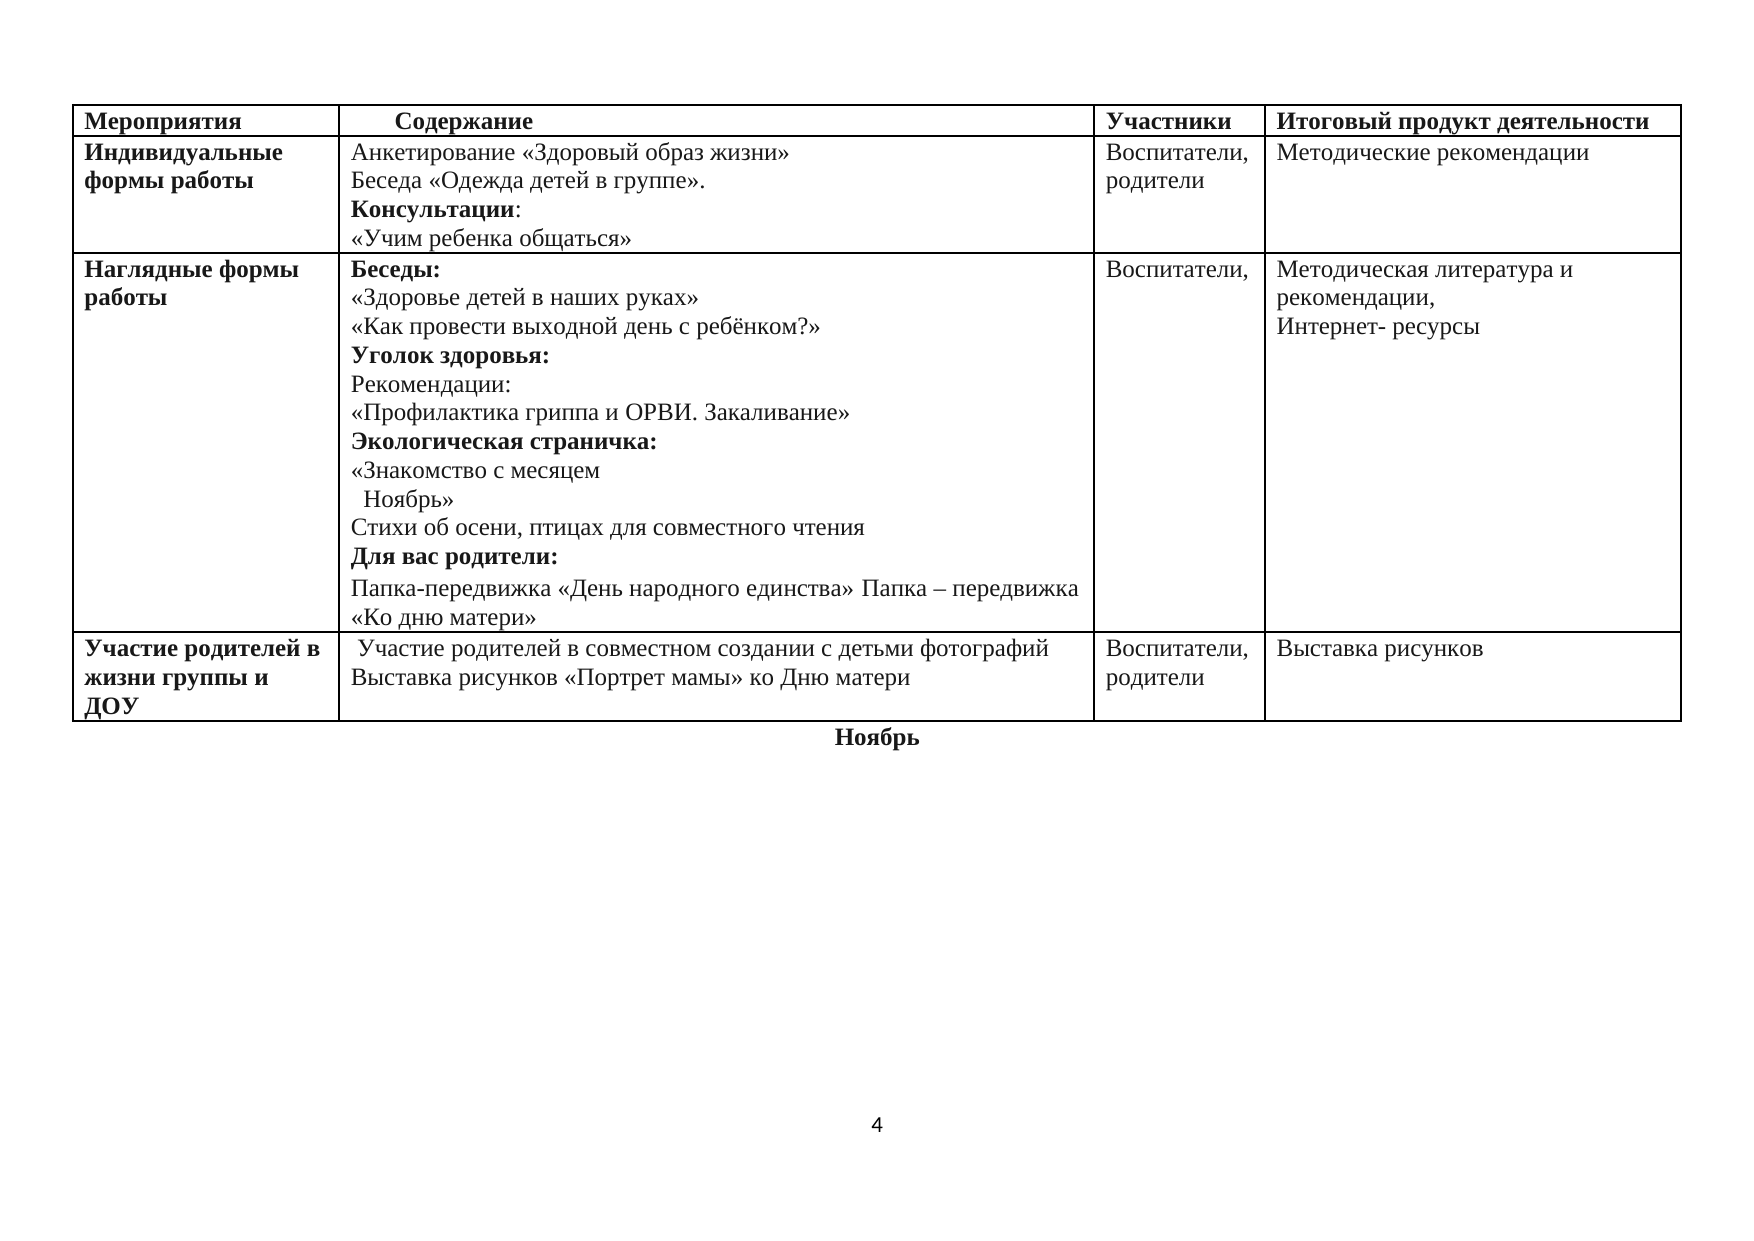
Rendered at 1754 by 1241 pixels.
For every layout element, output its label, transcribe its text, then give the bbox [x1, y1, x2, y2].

text Ноябрь [75, 722, 1679, 750]
table_cell Воспитатели, родители [1095, 633, 1264, 719]
table_header Участники [1095, 106, 1264, 134]
table_cell Участие родителей в жизни группы и ДОУ [74, 633, 338, 719]
table_cell Выставка рисунков [1266, 633, 1680, 719]
table_cell Методическая литература и рекомендации, Интернет- ресурсы [1266, 254, 1680, 631]
table_cell Индивидуальные формы работы [74, 137, 338, 252]
table_cell Воспитатели, [1095, 254, 1264, 631]
table_cell Методические рекомендации [1266, 137, 1680, 252]
table_cell Участие родителей в совместном создании с детьми фотографий Выставка рисунков «Портрет мамы» ко Дню матери [340, 633, 1093, 719]
table_header Содержание [340, 106, 1093, 134]
table_cell Анкетирование «Здоровый образ жизни» Беседа «Одежда детей в группе». Консультации: «Учим ребенка общаться» [340, 137, 1093, 252]
table_header Мероприятия [74, 106, 338, 134]
table_cell Наглядные формы работы [74, 254, 338, 631]
table_header Итоговый продукт деятельности [1266, 106, 1680, 134]
table_cell Воспитатели, родители [1095, 137, 1264, 252]
table_cell Беседы: «Здоровье детей в наших руках» «Как провести выходной день с ребёнком?» Уголок здоровья: Рекомендации: «Профилактика гриппа и ОРВИ. Закаливание» Экологическая страничка: «Знакомство с месяцем Ноябрь» Стихи об осени, птицах для совместного чтения Для вас родители: Папка-передвижка «День народного единства» Папка – передвижка «Ко дню матери» [340, 254, 1093, 631]
